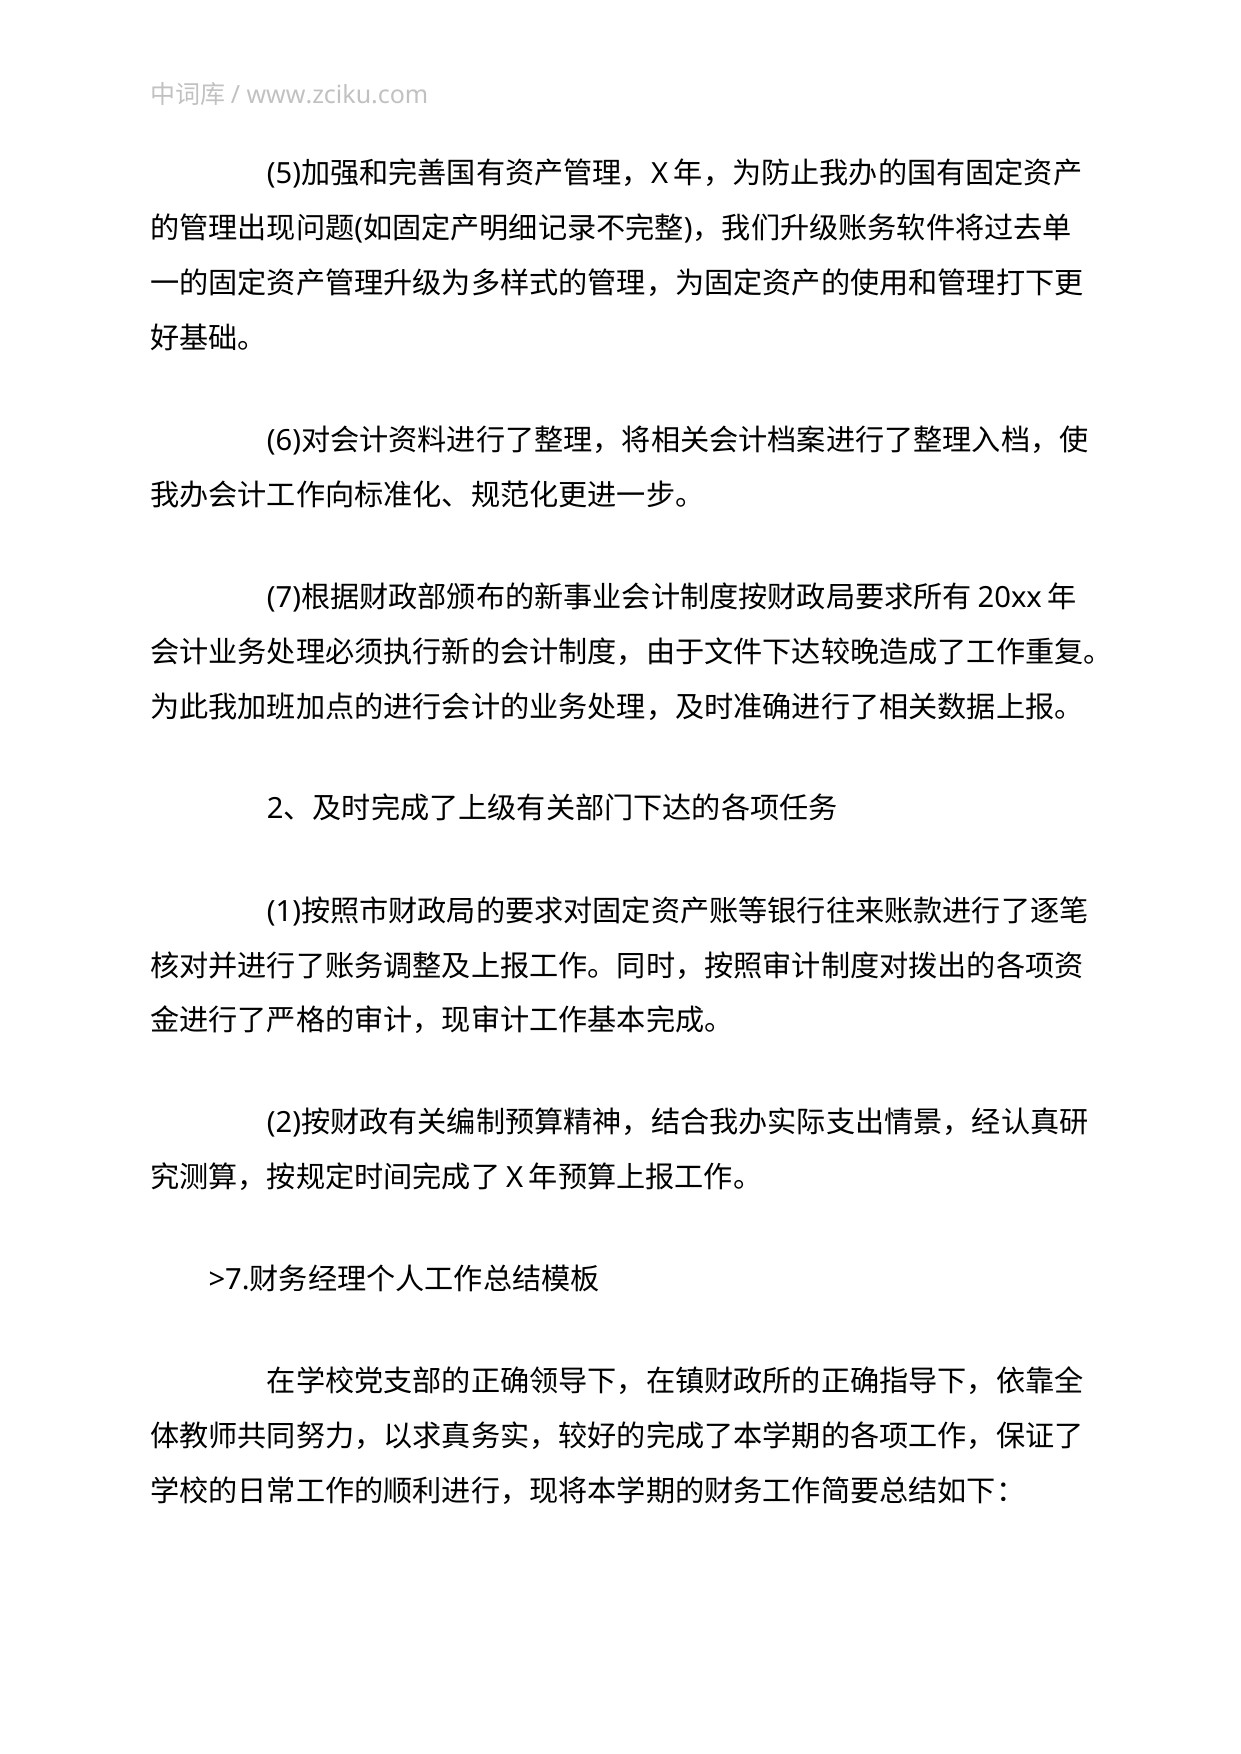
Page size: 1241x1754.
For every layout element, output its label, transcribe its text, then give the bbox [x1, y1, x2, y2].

text >7.财务经理个人工作总结模板 [150, 1256, 1090, 1298]
text 在学校党支部的正确领导下，在镇财政所的正确指导下，依靠全体教师共同努力，以求真务实，较好的完成了本学期的各项工作，保证了学校的日常工作的顺利进行，现将本学期的财务工作简要总结如下： [150, 1358, 1090, 1510]
text (5)加强和完善国有资产管理，X年，为防止我办的国有固定资产的管理出现问题(如固定产明细记录不完整)，我们升级账务软件将过去单一的固定资产管理升级为多样式的管理，为固定资产的使用和管理打下更好基础。 [150, 150, 1090, 357]
text (2)按财政有关编制预算精神，结合我办实际支出情景，经认真研究测算，按规定时间完成了X年预算上报工作。 [150, 1099, 1090, 1196]
text (6)对会计资料进行了整理，将相关会计档案进行了整理入档，使我办会计工作向标准化、规范化更进一步。 [150, 417, 1090, 514]
text (7)根据财政部颁布的新事业会计制度按财政局要求所有20xx年会计业务处理必须执行新的会计制度，由于文件下达较晚造成了工作重复。为此我加班加点的进行会计的业务处理，及时准确进行了相关数据上报。 [150, 573, 1090, 726]
text 2、及时完成了上级有关部门下达的各项任务 [150, 785, 1090, 827]
text (1)按照市财政局的要求对固定资产账等银行往来账款进行了逐笔核对并进行了账务调整及上报工作。同时，按照审计制度对拨出的各项资金进行了严格的审计，现审计工作基本完成。 [150, 887, 1090, 1039]
